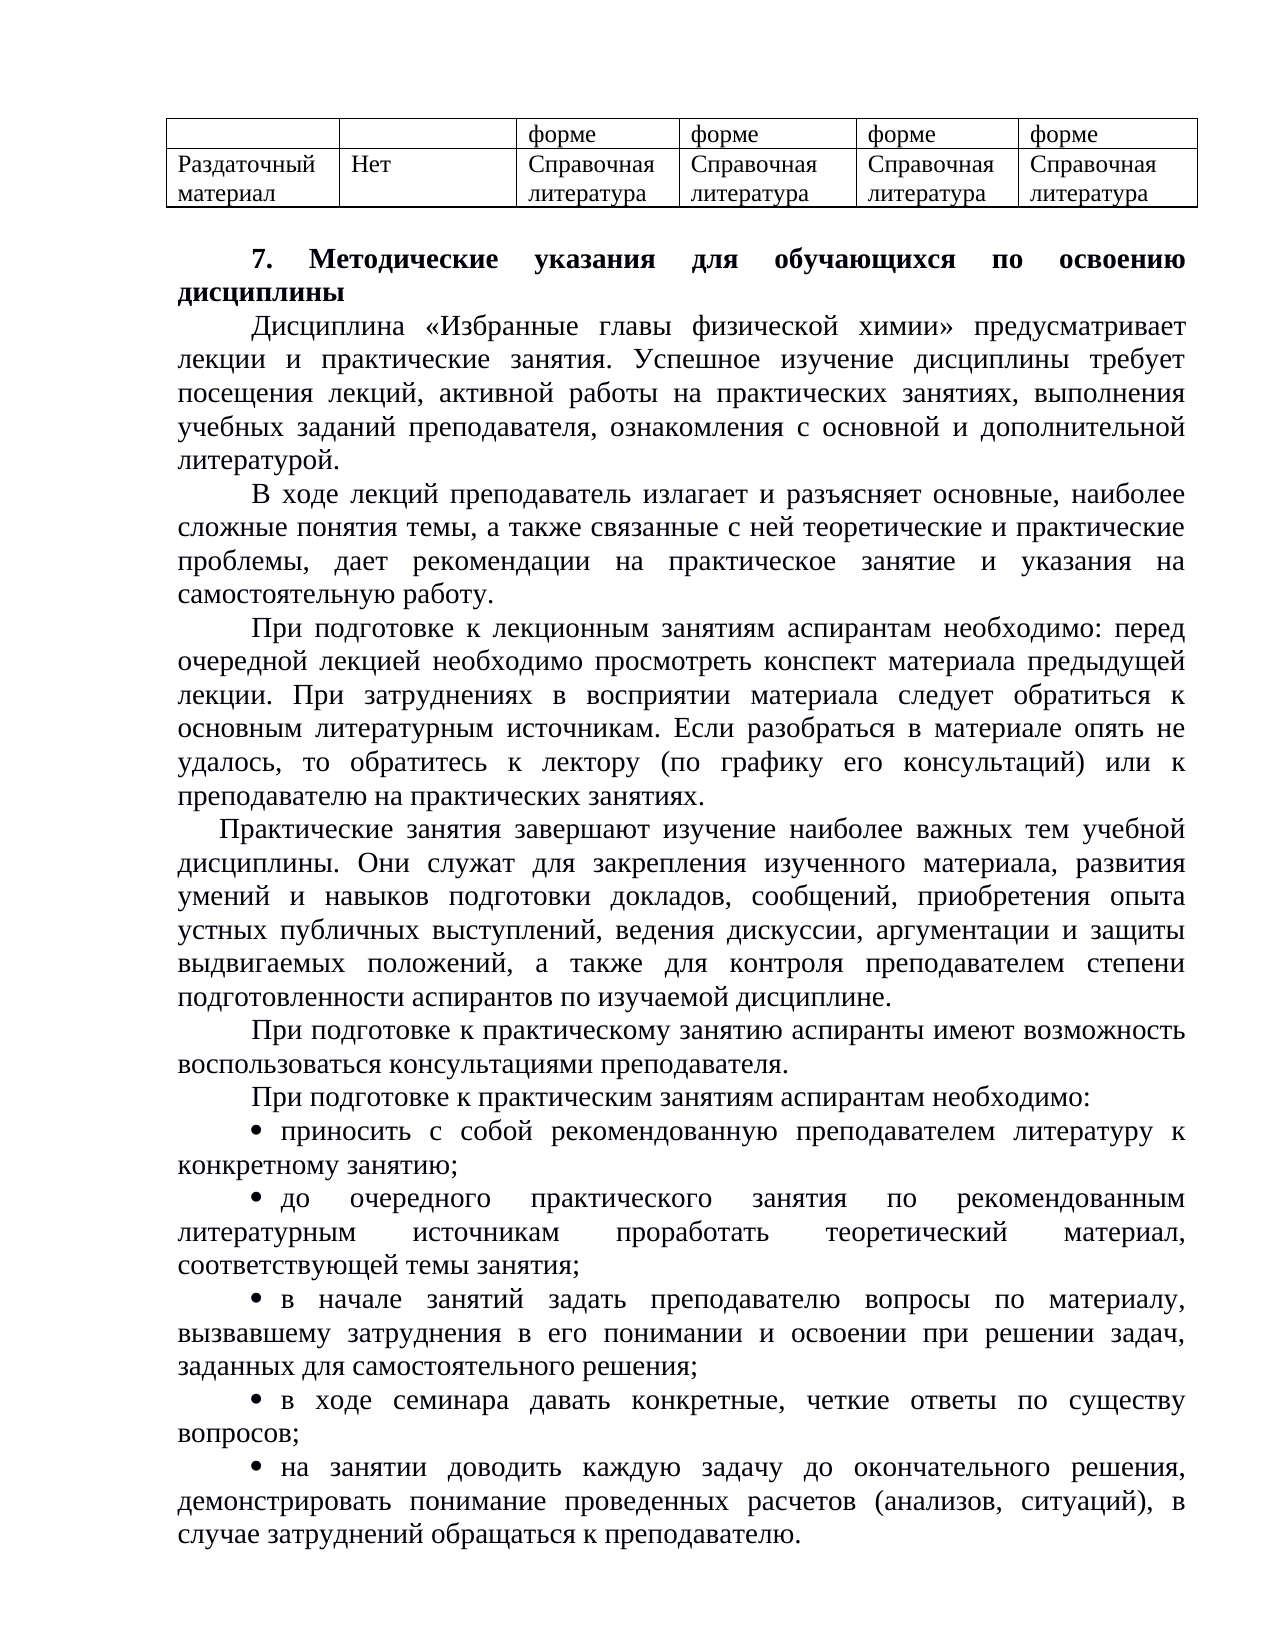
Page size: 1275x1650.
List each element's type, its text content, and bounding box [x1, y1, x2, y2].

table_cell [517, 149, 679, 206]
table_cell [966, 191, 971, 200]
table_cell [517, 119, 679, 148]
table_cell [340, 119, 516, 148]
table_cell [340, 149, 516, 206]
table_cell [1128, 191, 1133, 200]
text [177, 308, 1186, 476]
text 7. Методические указания для обучающихся по освоению дисциплины [177, 241, 1186, 308]
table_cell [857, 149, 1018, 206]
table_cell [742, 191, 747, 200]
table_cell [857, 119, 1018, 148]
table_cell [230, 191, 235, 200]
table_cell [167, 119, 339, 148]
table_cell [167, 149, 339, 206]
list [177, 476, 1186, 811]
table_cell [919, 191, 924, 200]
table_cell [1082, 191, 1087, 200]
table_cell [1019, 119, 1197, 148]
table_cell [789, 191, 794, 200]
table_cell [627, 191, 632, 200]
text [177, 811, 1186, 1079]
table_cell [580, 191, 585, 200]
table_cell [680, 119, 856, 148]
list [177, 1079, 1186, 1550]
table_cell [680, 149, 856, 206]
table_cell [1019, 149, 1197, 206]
